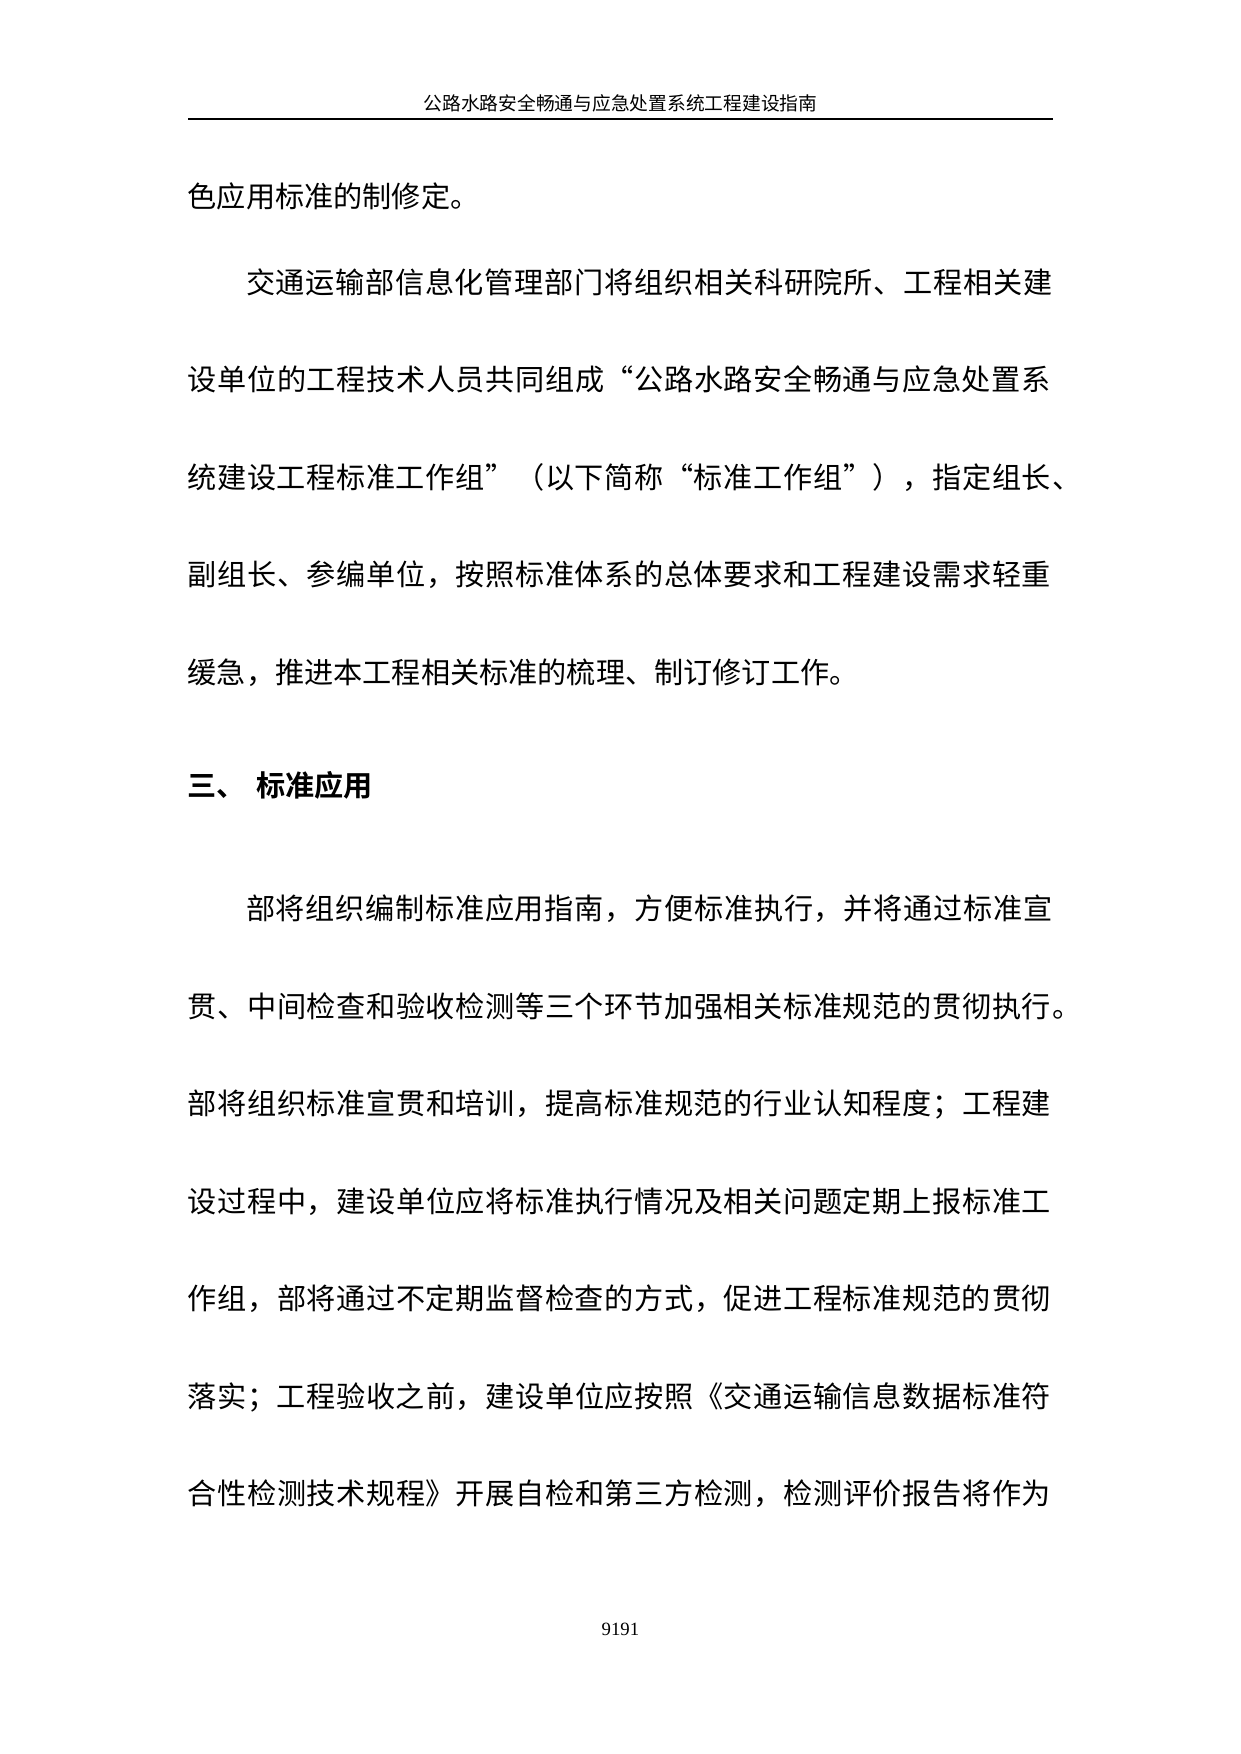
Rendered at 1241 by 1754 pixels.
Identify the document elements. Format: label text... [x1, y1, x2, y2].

subtitle 标准应用 [187, 751, 1053, 816]
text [187, 162, 1053, 227]
text 交通运输部信息化管理部门组织相关科研院所、工程建设的技术人员共同“公路水路安全畅通与应急处置系统建设工程标准工作组”（以下简称“标准工作组”），指定组长、副组长、参编单位，按照标准体系的总体要求和工程建设需求轻重，工程相关标准的梳理、制订修订工作。 [187, 248, 1053, 703]
